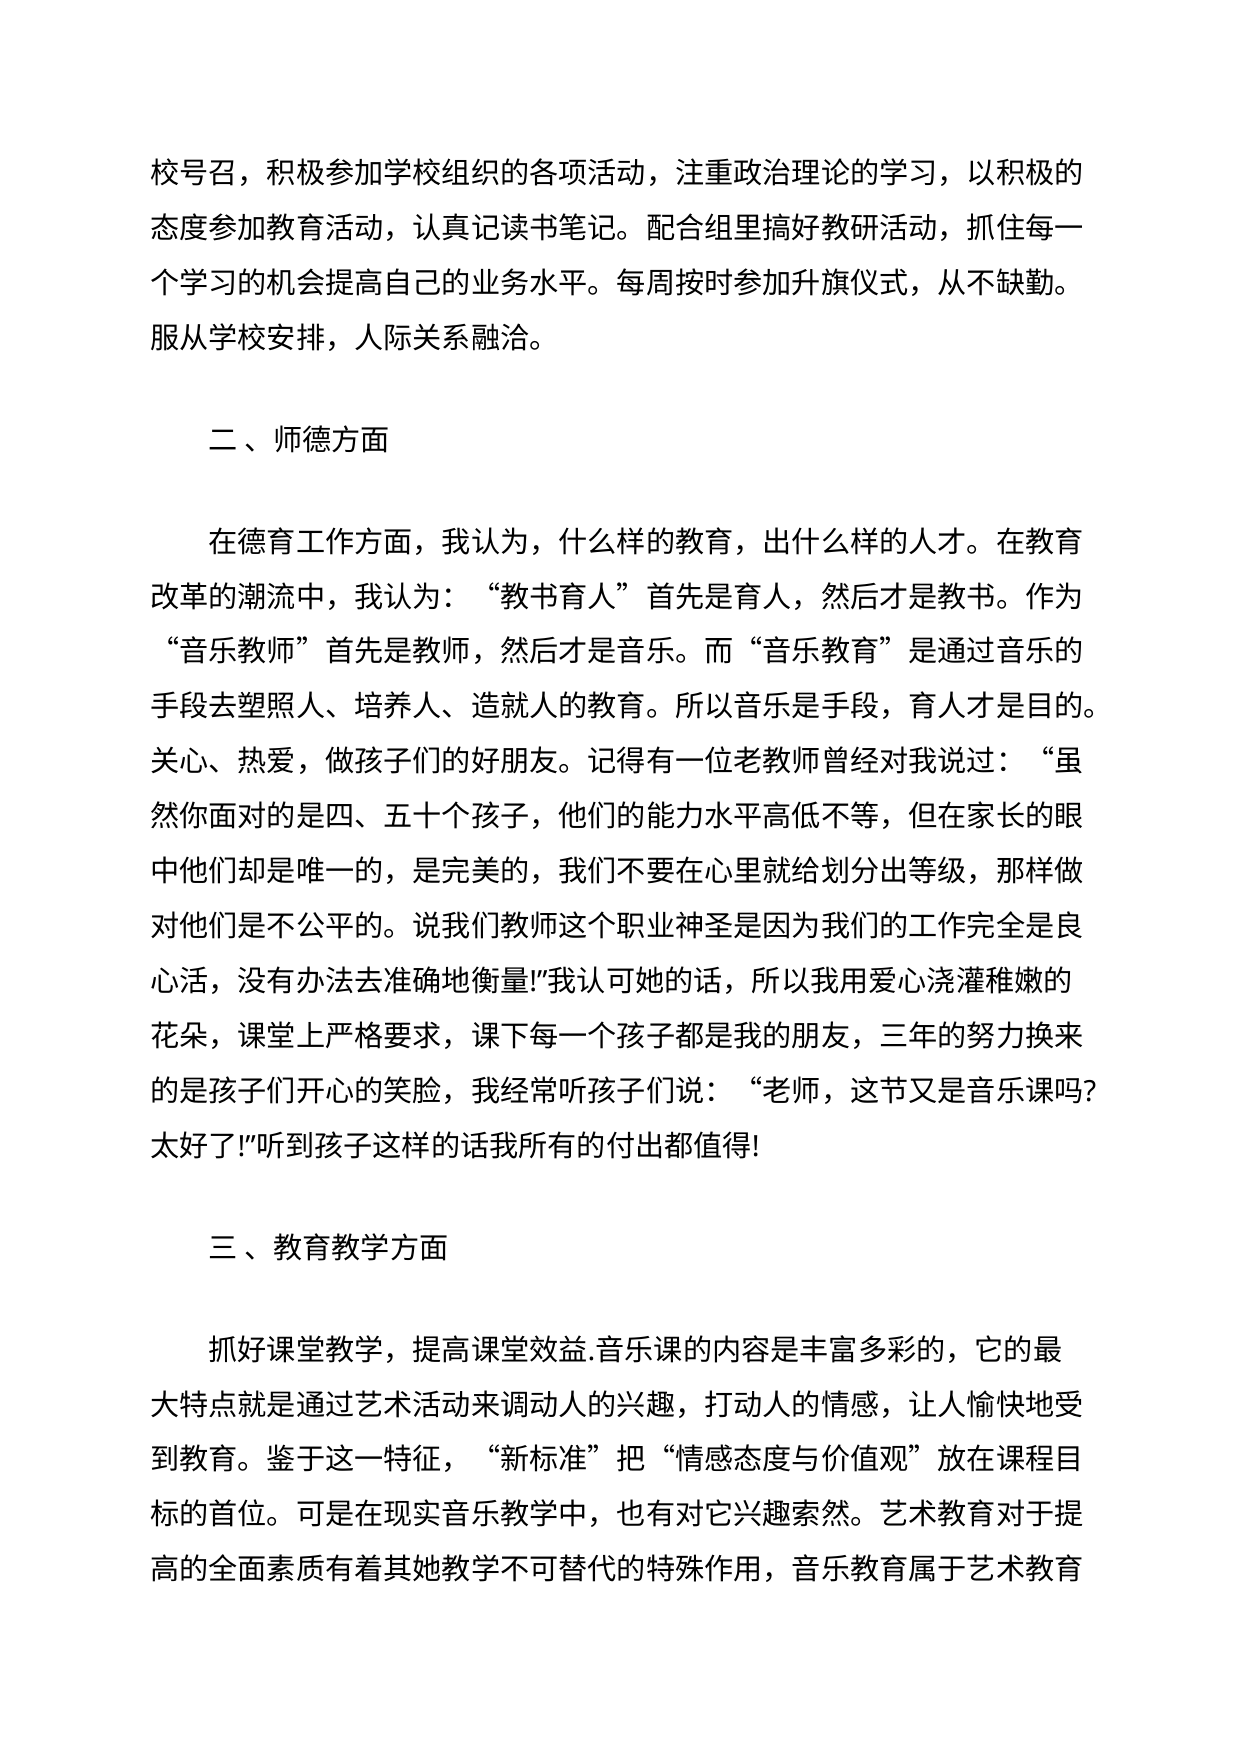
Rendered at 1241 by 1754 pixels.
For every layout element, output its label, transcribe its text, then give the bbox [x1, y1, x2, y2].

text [150, 1326, 1090, 1588]
text 二 、师德方面 [150, 416, 1090, 459]
text 在德育工作方面，我认为，什么样的教育，出什么样的人才。在教育改革的潮流中，我认为：“教书育人”首先是育人，然后才是教书。作为“音乐教师”首先是教师，然后才是音乐。而“音乐教育”是通过音乐的手段去塑照人、培养人、造就人的教育。所以音乐是手段，育人才是目的。关心、热爱，做孩子们的好朋友。记得有一位老教师曾经对我说过：“虽然你面对的是四、五十个孩子，他们的能力水平高低不等，但在家长的眼中他们却是唯一的，是完美的，我们不要在心里就给划分出等级，那样做对他们是不公平的。说我们教师这个职业神圣是因为我们的工作完全是良心活，没有办法去准确地衡量!”我认可她的话，所以我用爱心浇灌稚嫩的花朵，课堂上严格要求，课下每一个孩子都是我的朋友，三年的努力换来的是孩子们开心的笑脸，我经常听孩子们说：“老师，这节又是音乐课吗?太好了!”听到孩子这样的话我所有的付出都值得! [150, 518, 1090, 1165]
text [150, 150, 1090, 357]
text 三 、教育教学方面 [150, 1224, 1090, 1267]
